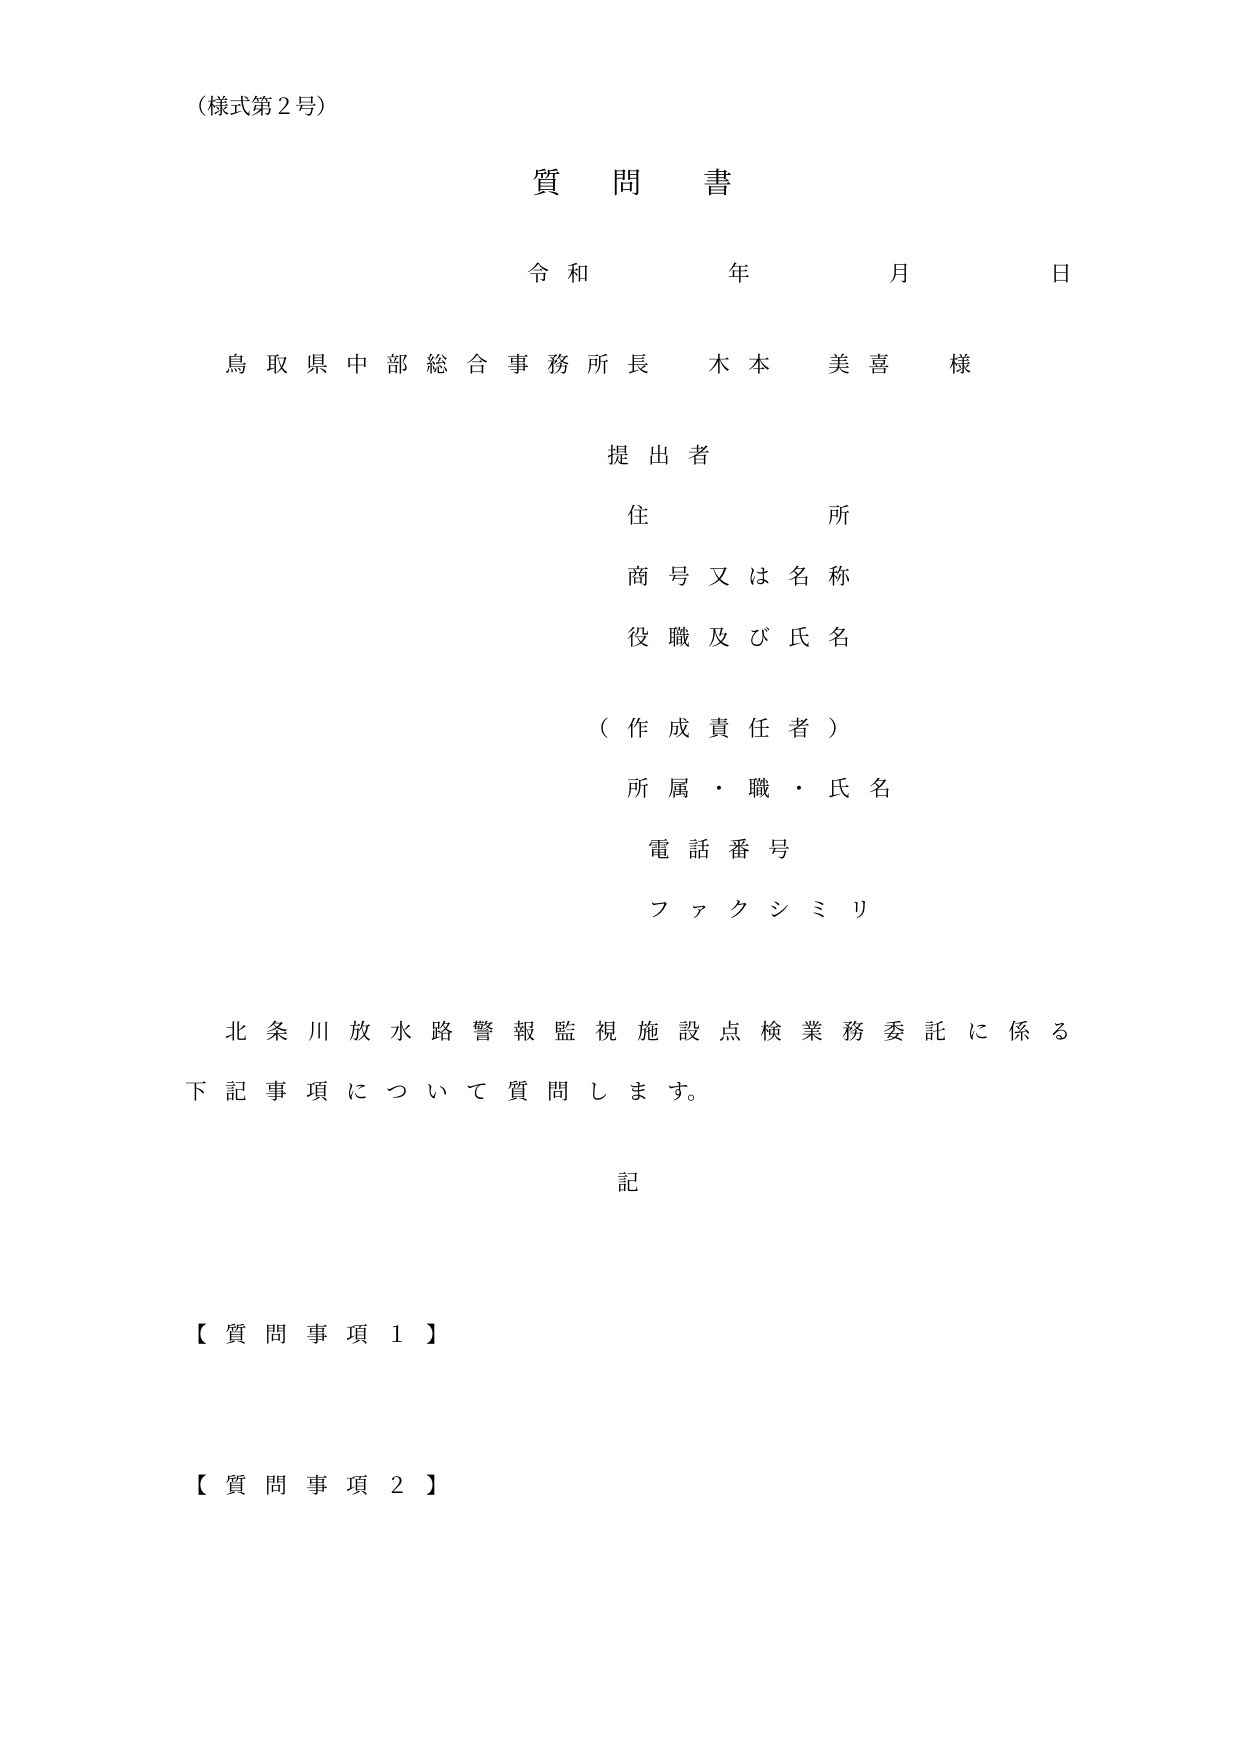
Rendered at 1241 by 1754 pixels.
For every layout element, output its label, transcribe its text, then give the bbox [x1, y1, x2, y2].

text 【質問事項２】 [185, 1454, 1090, 1515]
text 北条川放水路警報監視施設点検業務委託に係る下記事項について質問します。 [185, 999, 1090, 1121]
text 電話番号 [185, 817, 1090, 878]
text 提出者 [593, 423, 1090, 484]
text （様式第２号） [185, 89, 1090, 120]
text 商号又は名称 [185, 545, 1090, 605]
text 役職及び氏名 [185, 605, 1090, 666]
text 所属・職・氏名 [627, 757, 1090, 817]
text （作成責任者） [185, 696, 1090, 757]
text 質 問 書 [185, 151, 1090, 211]
text 令和 年 月 日 [185, 242, 1090, 302]
text 記 [185, 1151, 1090, 1212]
text 住 所 [185, 484, 1090, 545]
text 【質問事項１】 [185, 1302, 1090, 1363]
text 鳥取県中部総合事務所長 木本 美喜 様 [210, 332, 1090, 393]
text ファクシミリ [185, 878, 1090, 939]
